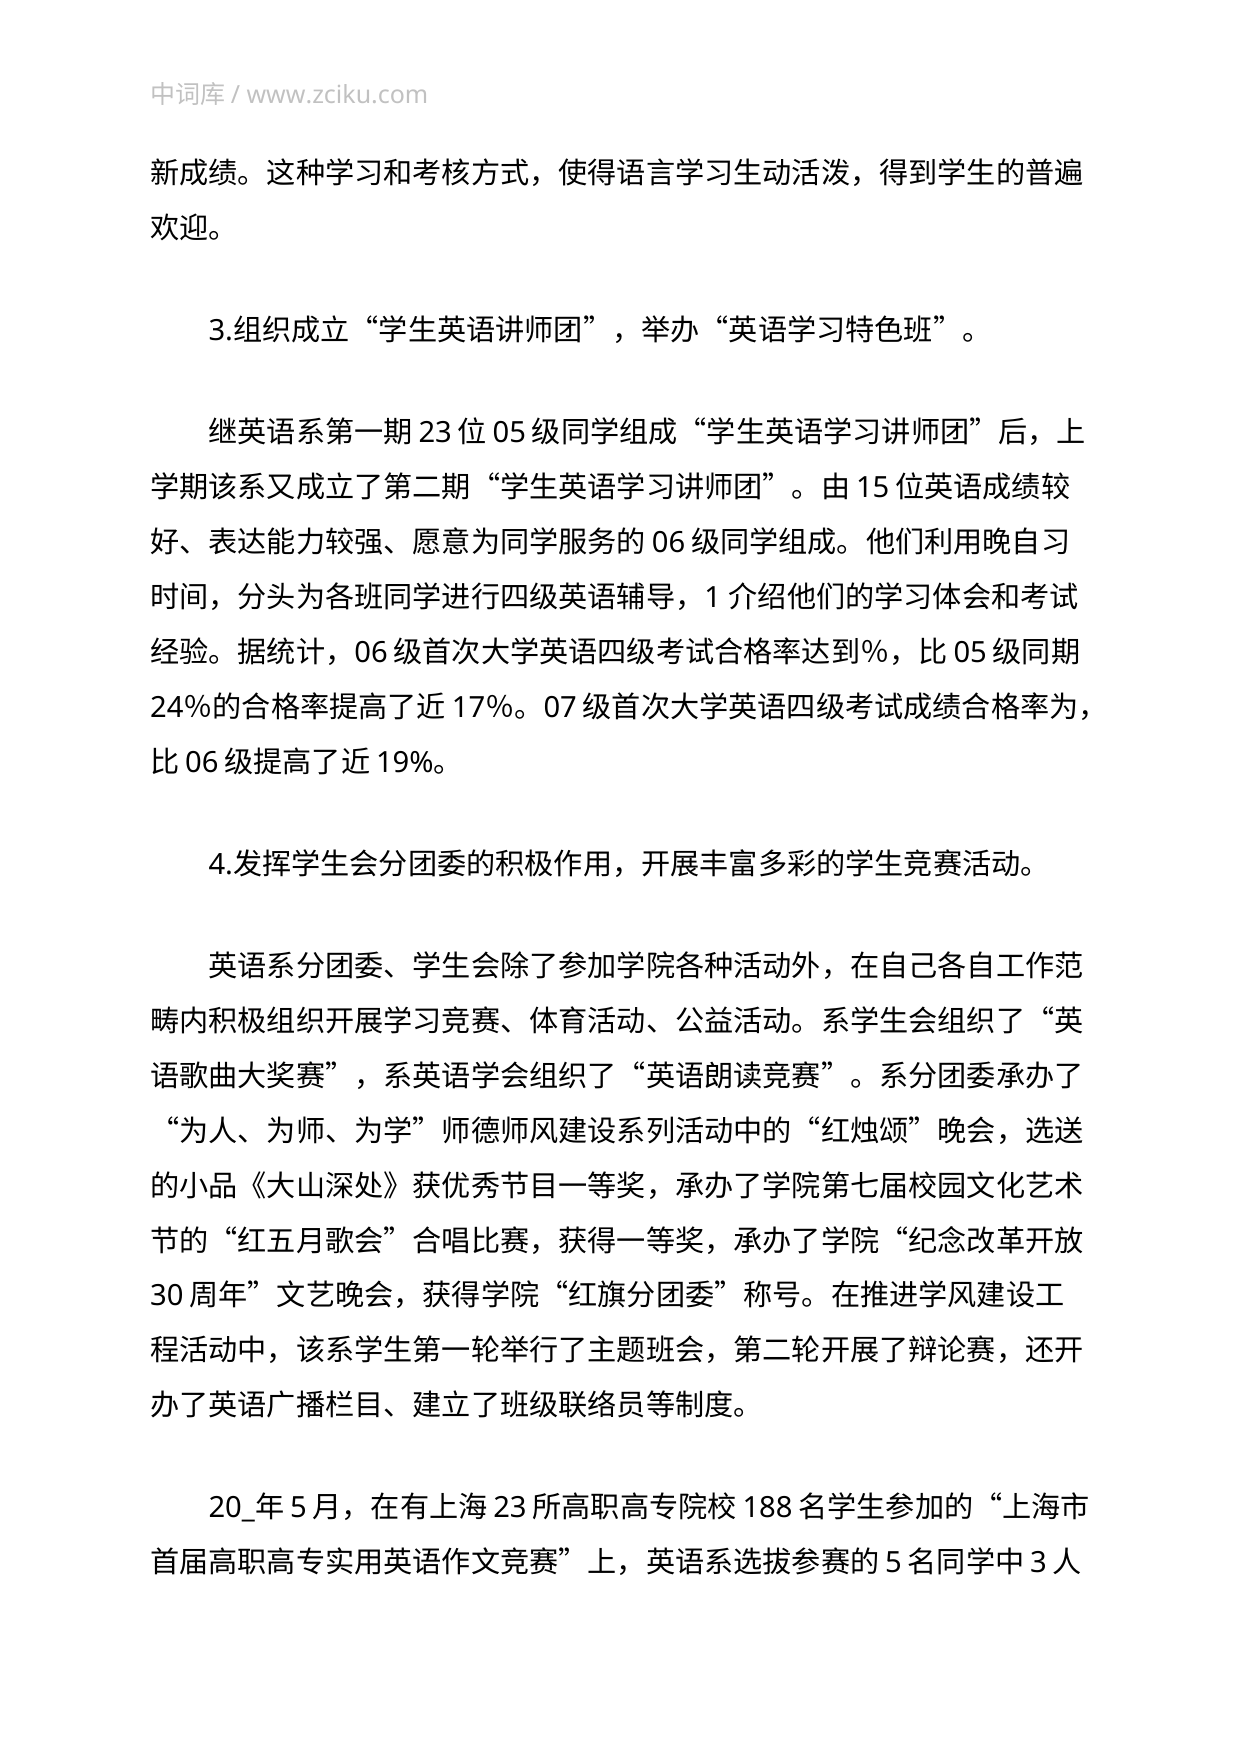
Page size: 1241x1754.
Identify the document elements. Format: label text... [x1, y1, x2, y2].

text 英语系分团委、学生会除了参加学院各种活动外，在自己各自工作范畴内积极组织开展学习竞赛、体育活动、公益活动。系学生会组织了“英语歌曲大奖赛”，系英语学会组织了“英语朗读竞赛”。系分团委承办了“为人、为师、为学”师德师风建设系列活动中的“红烛颂”晚会，选送的小品《大山深处》获优秀节目一等奖，承办了学院第七届校园文化艺术节的“红五月歌会”合唱比赛，获得一等奖，承办了学院“纪念改革开放30周年”文艺晚会，获得学院“红旗分团委”称号。在推进学风建设工程活动中，该系学生第一轮举行了主题班会，第二轮开展了辩论赛，还开办了英语广播栏目、建立了班级联络员等制度。 [150, 943, 1090, 1424]
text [150, 1484, 1090, 1581]
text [150, 150, 1090, 247]
text 3.组织成立“学生英语讲师团”，举办“英语学习特色班”。 [150, 307, 1090, 349]
text 4.发挥学生会分团委的积极作用，开展丰富多彩的学生竞赛活动。 [150, 841, 1090, 883]
text 继英语系第一期23位05级同学组成“学生英语学习讲师团”后，上学期该系又成立了第二期“学生英语学习讲师团”。由15位英语成绩较好、表达能力较强、愿意为同学服务的06级同学组成。他们利用晚自习时间，分头为各班同学进行四级英语辅导，1 介绍他们的学习体会和考试经验。据统计，06级首次大学英语四级考试合格率达到％，比05级同期24％的合格率提高了近17％。07级首次大学英语四级考试成绩合格率为，比06级提高了近19%。 [150, 409, 1090, 781]
